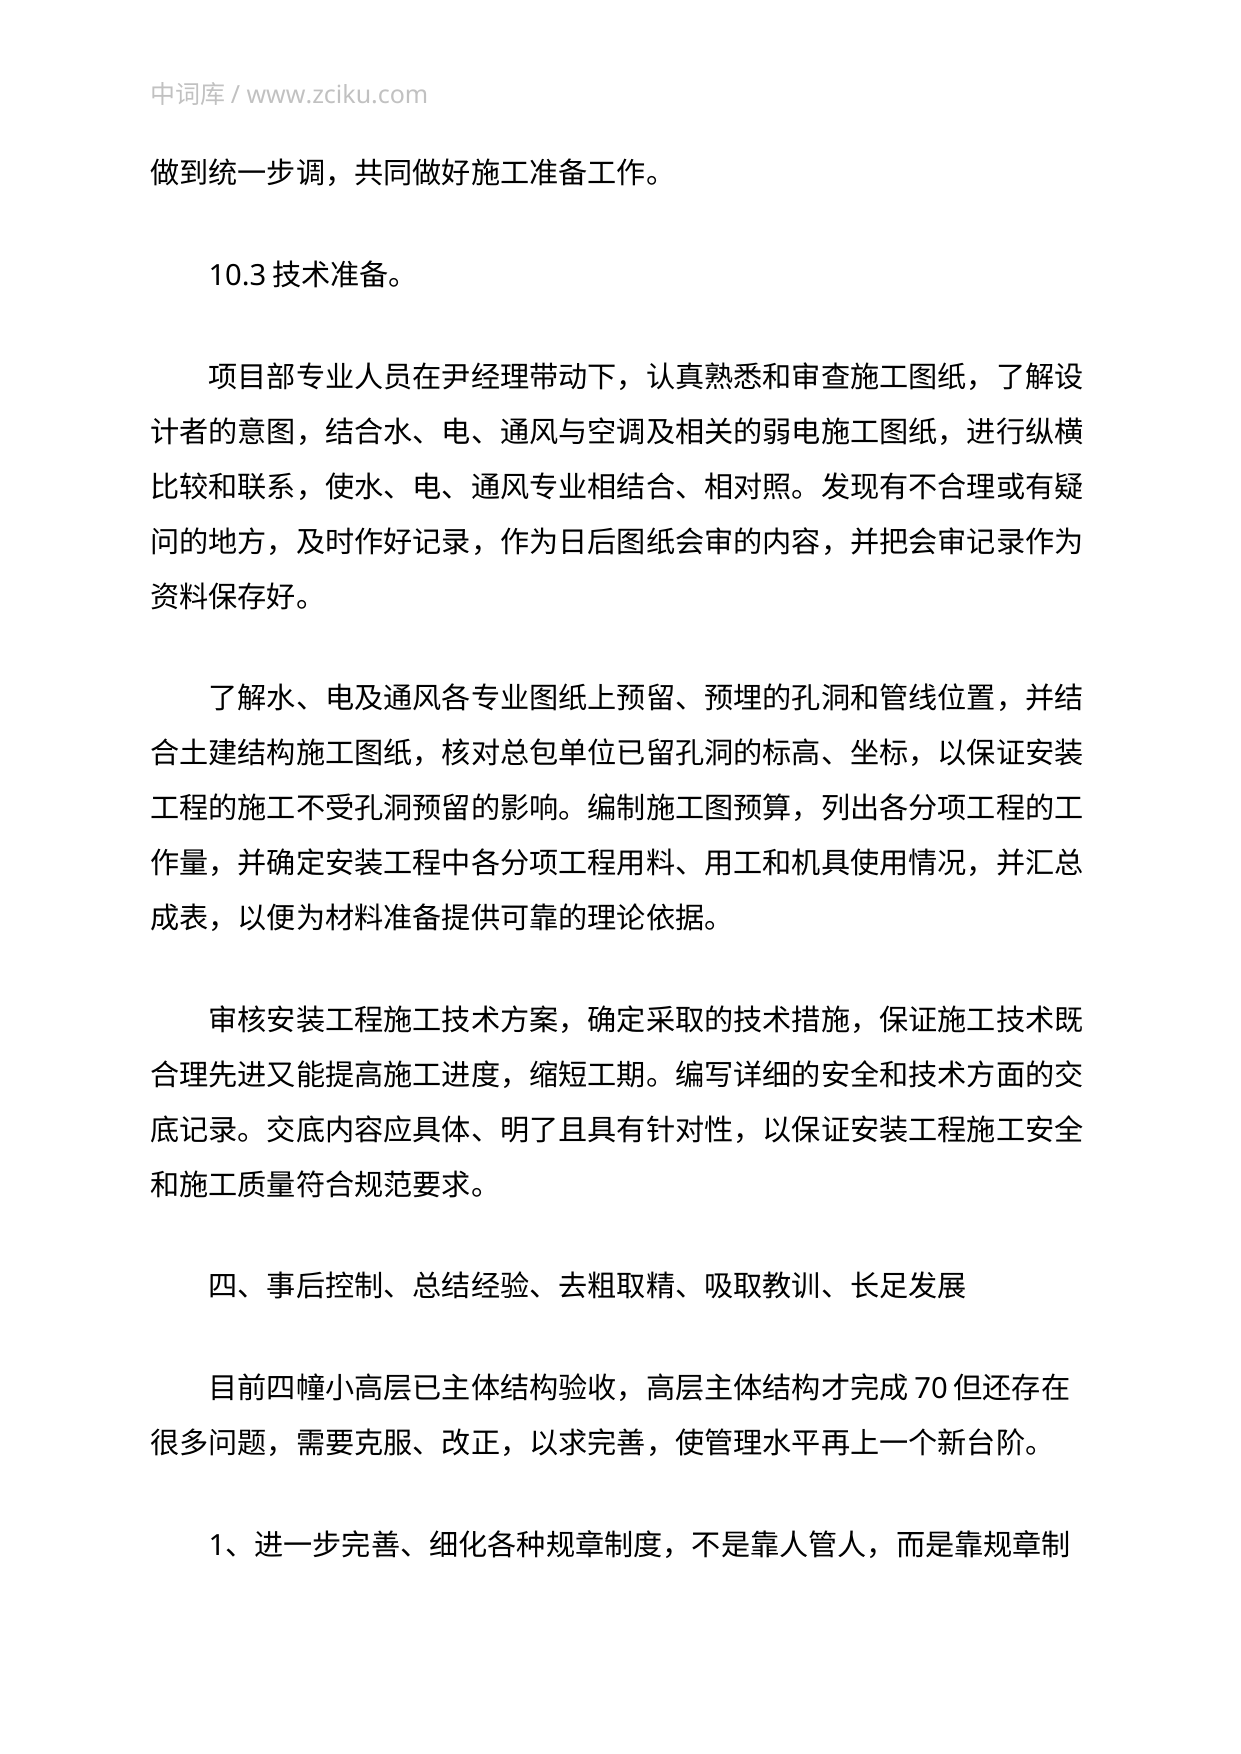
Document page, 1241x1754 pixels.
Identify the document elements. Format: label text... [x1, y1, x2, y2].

text 审核安装工程施工技术方案，确定采取的技术措施，保证施工技术既合理先进又能提高施工进度，缩短工期。编写详细的安全和技术方面的交底记录。交底内容应具体、明了且具有针对性，以保证安装工程施工安全和施工质量符合规范要求。 [150, 996, 1090, 1203]
text 项目部专业人员在尹经理带动下，认真熟悉和审查施工图纸，了解设计者的意图，结合水、电、通风与空调及相关的弱电施工图纸，进行纵横比较和联系，使水、电、通风专业相结合、相对照。发现有不合理或有疑问的地方，及时作好记录，作为日后图纸会审的内容，并把会审记录作为资料保存好。 [150, 354, 1090, 616]
text 目前四幢小高层已主体结构验收，高层主体结构才完成70但还存在很多问题，需要克服、改正，以求完善，使管理水平再上一个新台阶。 [150, 1365, 1090, 1462]
text 10.3技术准备。 [150, 252, 1090, 294]
text 四、事后控制、总结经验、去粗取精、吸取教训、长足发展 [150, 1263, 1090, 1305]
text 了解水、电及通风各专业图纸上预留、预埋的孔洞和管线位置，并结合土建结构施工图纸，核对总包单位已留孔洞的标高、坐标，以保证安装工程的施工不受孔洞预留的影响。编制施工图预算，列出各分项工程的工作量，并确定安装工程中各分项工程用料、用工和机具使用情况，并汇总成表，以便为材料准备提供可靠的理论依据。 [150, 675, 1090, 937]
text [150, 150, 1090, 192]
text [150, 1521, 1090, 1564]
